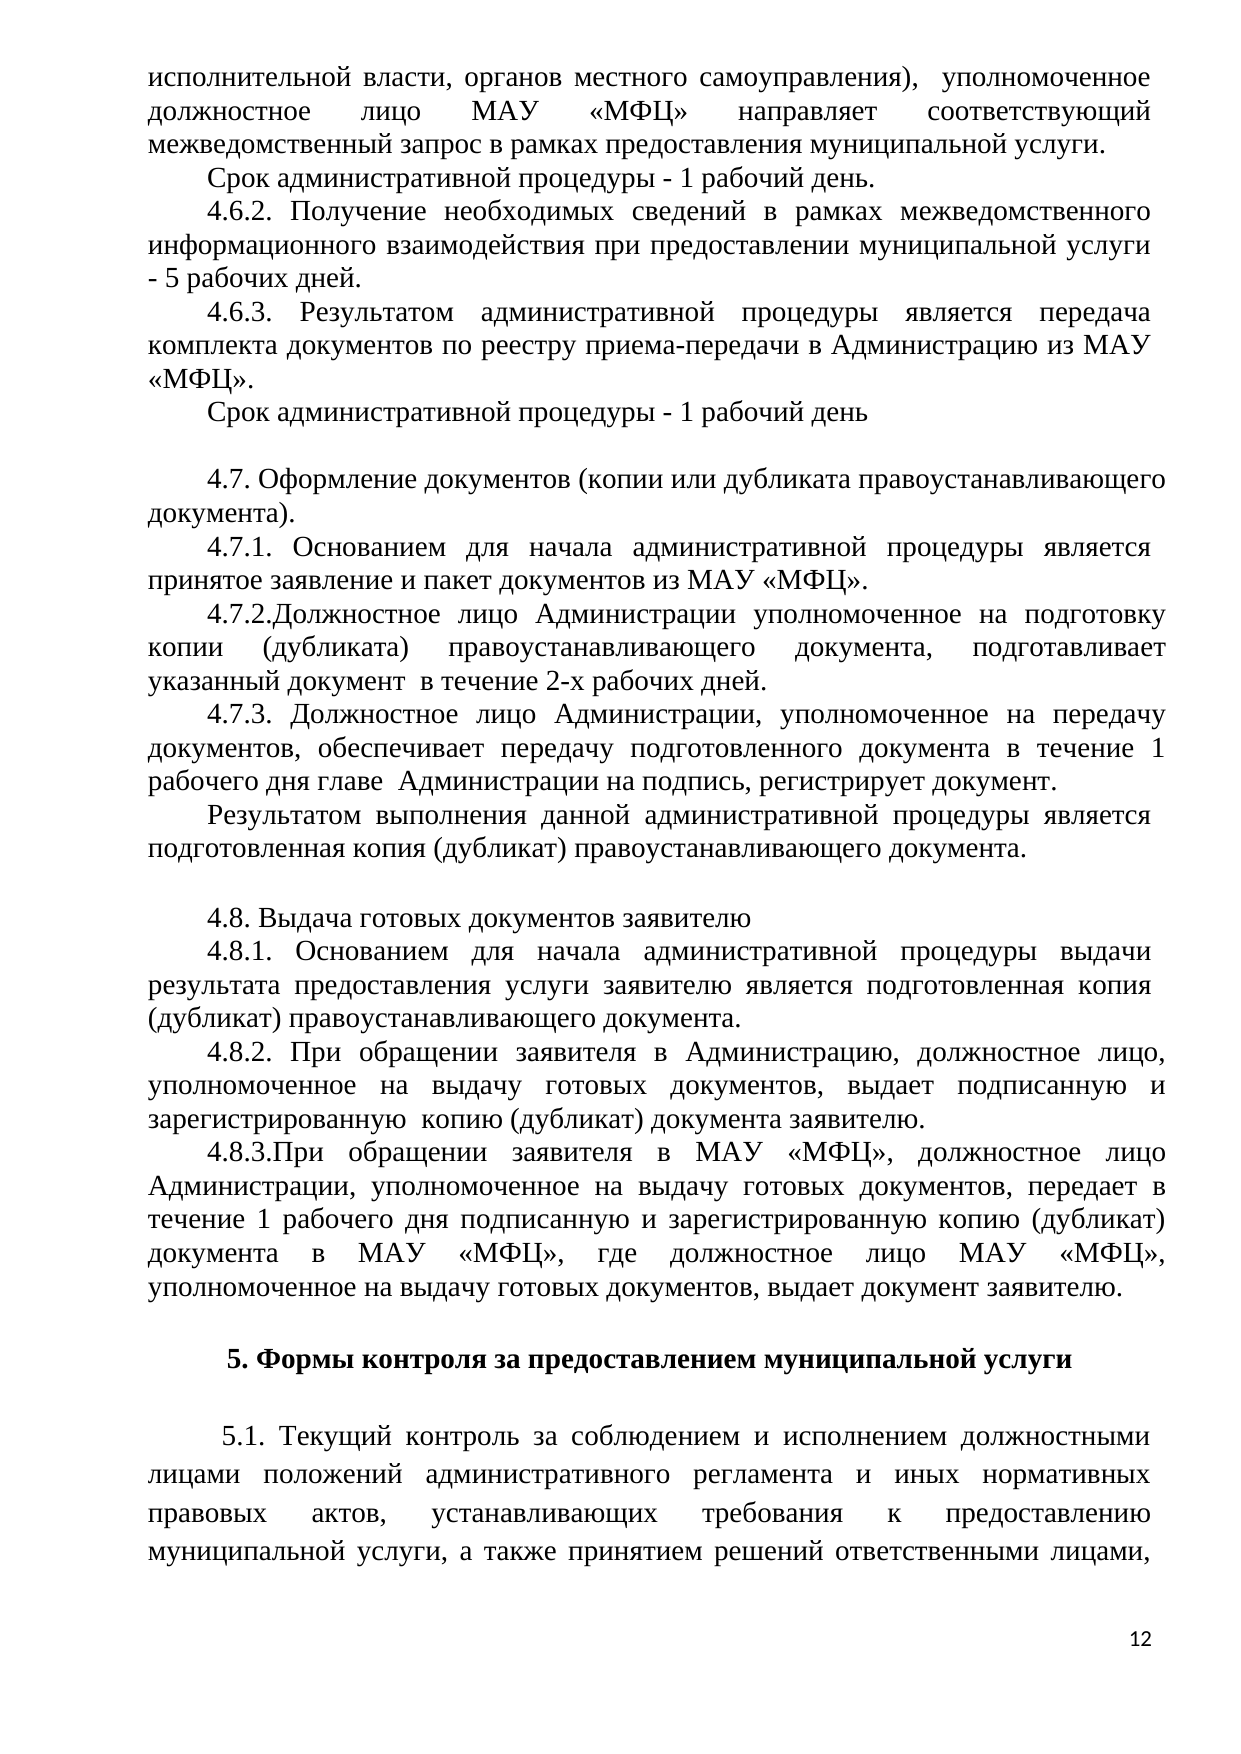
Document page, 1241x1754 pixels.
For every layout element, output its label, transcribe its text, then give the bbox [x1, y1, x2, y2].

text 4.7.2.Должностное лицо Администрации уполномоченное на подготовку копии (дубликата) правоустанавливающего документа, подготавливает указанный документ в течение 2-х рабочих дней. [148, 596, 1167, 696]
text Срок административной процедуры - 1 рабочий день [148, 394, 1152, 428]
text 4.8.2. При обращении заявителя в Администрацию, должностное лицо, уполномоченное на выдачу готовых документов, выдает подписанную и зарегистрированную копию (дубликат) документа заявителю. [148, 1034, 1167, 1134]
text 4.7.1. Основанием для начала административной процедуры является принятое заявление и пакет документов из МАУ «МФЦ». [148, 529, 1152, 596]
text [148, 59, 1152, 160]
text 4.7. Оформление документов (копии или дубликата правоустанавливающего документа). [148, 462, 1167, 529]
text Срок административной процедуры - 1 рабочий день. [148, 160, 1152, 193]
text 4.7.3. Должностное лицо Администрации, уполномоченное на передачу документов, обеспечивает передачу подготовленного документа в течение 1 рабочего дня главе Администрации на подпись, регистрирует документ. [148, 696, 1167, 797]
text 4.6.2. Получение необходимых сведений в рамках межведомственного информационного взаимодействия при предоставлении муниципальной услуги - 5 рабочих дней. [148, 193, 1152, 294]
text 4.8.3.При обращении заявителя в МАУ «МФЦ», должностное лицо Администрации, уполномоченное на выдачу готовых документов, передает в течение 1 рабочего дня подписанную и зарегистрированную копию (дубликат) документа в МАУ «МФЦ», где должностное лицо МАУ «МФЦ», уполномоченное на выдачу готовых документов, выдает документ заявителю. [148, 1134, 1167, 1302]
text 4.8.1. Основанием для начала административной процедуры выдачи результата предоставления услуги заявителю является подготовленная копия (дубликат) правоустанавливающего документа. [148, 933, 1152, 1034]
text Результатом выполнения данной административной процедуры является подготовленная копия (дубликат) правоустанавливающего документа. [148, 797, 1152, 864]
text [148, 1418, 1152, 1567]
text 5. Формы контроля за предоставлением муниципальной услуги [148, 1341, 1152, 1374]
text 4.8. Выдача готовых документов заявителю [148, 900, 1167, 933]
text 4.6.3. Результатом административной процедуры является передача комплекта документов по реестру приема-передачи в Администрацию из МАУ «МФЦ». [148, 294, 1152, 394]
